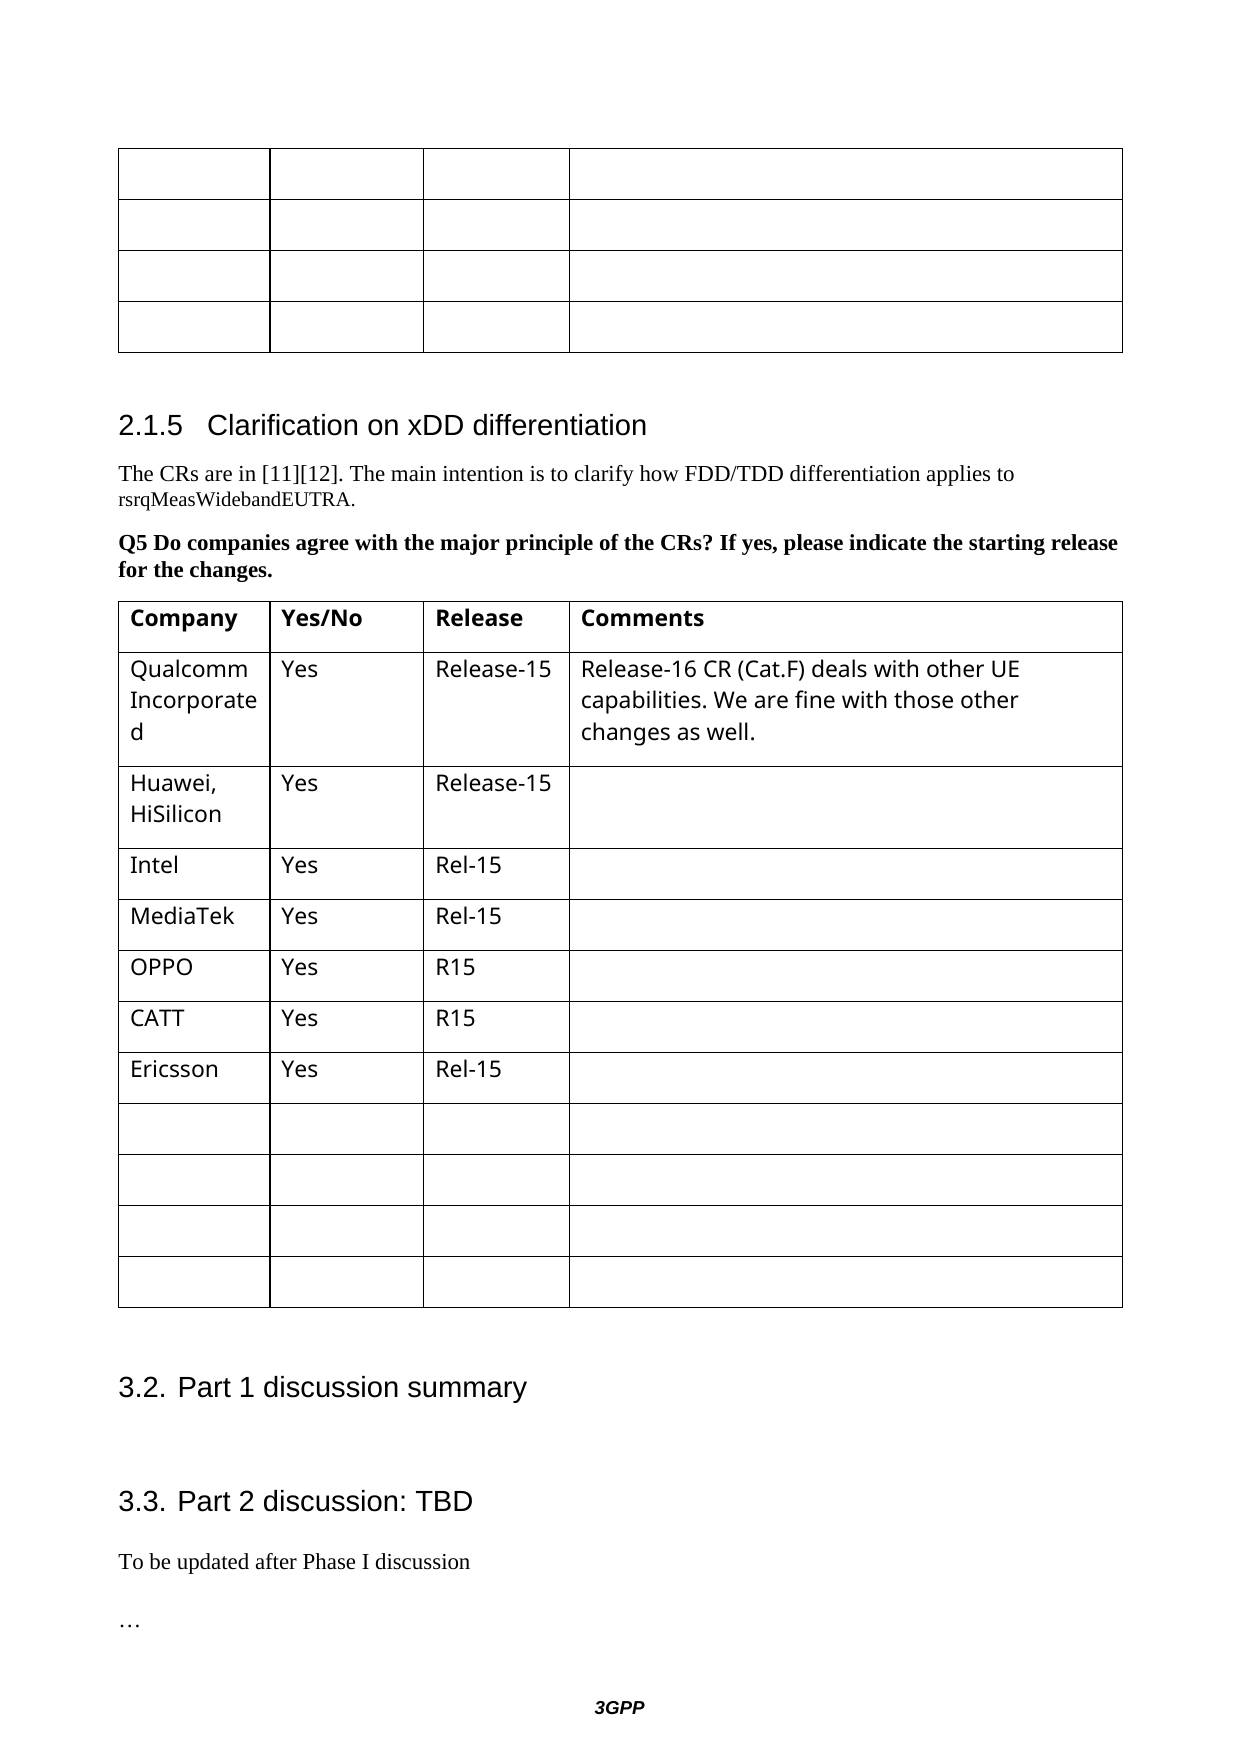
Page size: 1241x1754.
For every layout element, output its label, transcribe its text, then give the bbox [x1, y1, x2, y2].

table_cell [570, 1155, 1122, 1205]
table_cell [271, 1155, 423, 1205]
table_cell [424, 149, 569, 198]
table_cell Release-16 CR (Cat.F) deals with other UE capabilities. We are fine with those other changes as well. [570, 653, 1122, 766]
table_cell MediaTek [119, 900, 269, 950]
table_cell [424, 200, 569, 249]
table_cell [424, 1104, 569, 1154]
table_cell R15 [424, 1002, 569, 1052]
table_cell [271, 200, 423, 249]
table_cell [570, 900, 1122, 950]
table_header Yes/No [271, 602, 423, 652]
table_cell [271, 302, 423, 352]
table_cell Rel-15 [424, 849, 569, 899]
table_header Comments [570, 602, 1122, 652]
table_cell Qualcomm Incorporated [119, 653, 269, 766]
table_cell Yes [271, 900, 423, 950]
subtitle 2.1.5 Clarification on xDD differentiation [118, 408, 1122, 442]
table_cell Release-15 [424, 653, 569, 766]
table_cell Yes [271, 1002, 423, 1052]
table_cell Rel-15 [424, 1053, 569, 1103]
text To be updated after Phase I discussion [118, 1548, 1122, 1575]
table_cell [570, 302, 1122, 352]
table_cell [570, 251, 1122, 301]
table_cell [271, 1104, 423, 1154]
table_cell R15 [424, 951, 569, 1001]
table_cell [570, 1257, 1122, 1307]
table_cell [570, 849, 1122, 899]
table_cell CATT [119, 1002, 269, 1052]
table_cell Yes [271, 849, 423, 899]
table_cell OPPO [119, 951, 269, 1001]
table_cell [570, 1053, 1122, 1103]
table_cell Release-15 [424, 767, 569, 848]
table_cell Intel [119, 849, 269, 899]
table_cell [424, 1206, 569, 1256]
table_cell [424, 1155, 569, 1205]
table_cell [119, 251, 269, 301]
table_cell Huawei, HiSilicon [119, 767, 269, 848]
table_cell Ericsson [119, 1053, 269, 1103]
table_cell Yes [271, 1053, 423, 1103]
table_cell [570, 1104, 1122, 1154]
table_cell [570, 200, 1122, 249]
table_cell [119, 200, 269, 249]
table_cell [119, 302, 269, 352]
table_cell [119, 1206, 269, 1256]
text Q5 Do companies agree with the major principle of the CRs? If yes, please indicate the starting release for the changes. [118, 529, 1122, 582]
table_cell [119, 1104, 269, 1154]
table_cell [570, 1002, 1122, 1052]
table_cell Yes [271, 951, 423, 1001]
table_cell [424, 1257, 569, 1307]
text The CRs are in [11][12]. The main intention is to clarify how FDD/TDD differentiation applies to rsrqMeasWidebandEUTRA. [118, 460, 1122, 511]
table_cell [271, 1206, 423, 1256]
table_cell Yes [271, 653, 423, 766]
table_cell [271, 1257, 423, 1307]
table_cell [424, 251, 569, 301]
subtitle Part 1 discussion summary [118, 1370, 1122, 1403]
table_cell [570, 951, 1122, 1001]
subtitle Part 2 discussion: TBD [118, 1484, 1122, 1517]
table_cell [271, 149, 423, 198]
table_header Company [119, 602, 269, 652]
table_cell Yes [271, 767, 423, 848]
text … [118, 1606, 1122, 1632]
table_cell [570, 149, 1122, 198]
table_cell [119, 1155, 269, 1205]
table_cell [119, 149, 269, 198]
table_cell [570, 1206, 1122, 1256]
table_header Release [424, 602, 569, 652]
table_cell [424, 302, 569, 352]
table_cell [271, 251, 423, 301]
table_cell Rel-15 [424, 900, 569, 950]
table_cell [570, 767, 1122, 848]
table_cell [119, 1257, 269, 1307]
